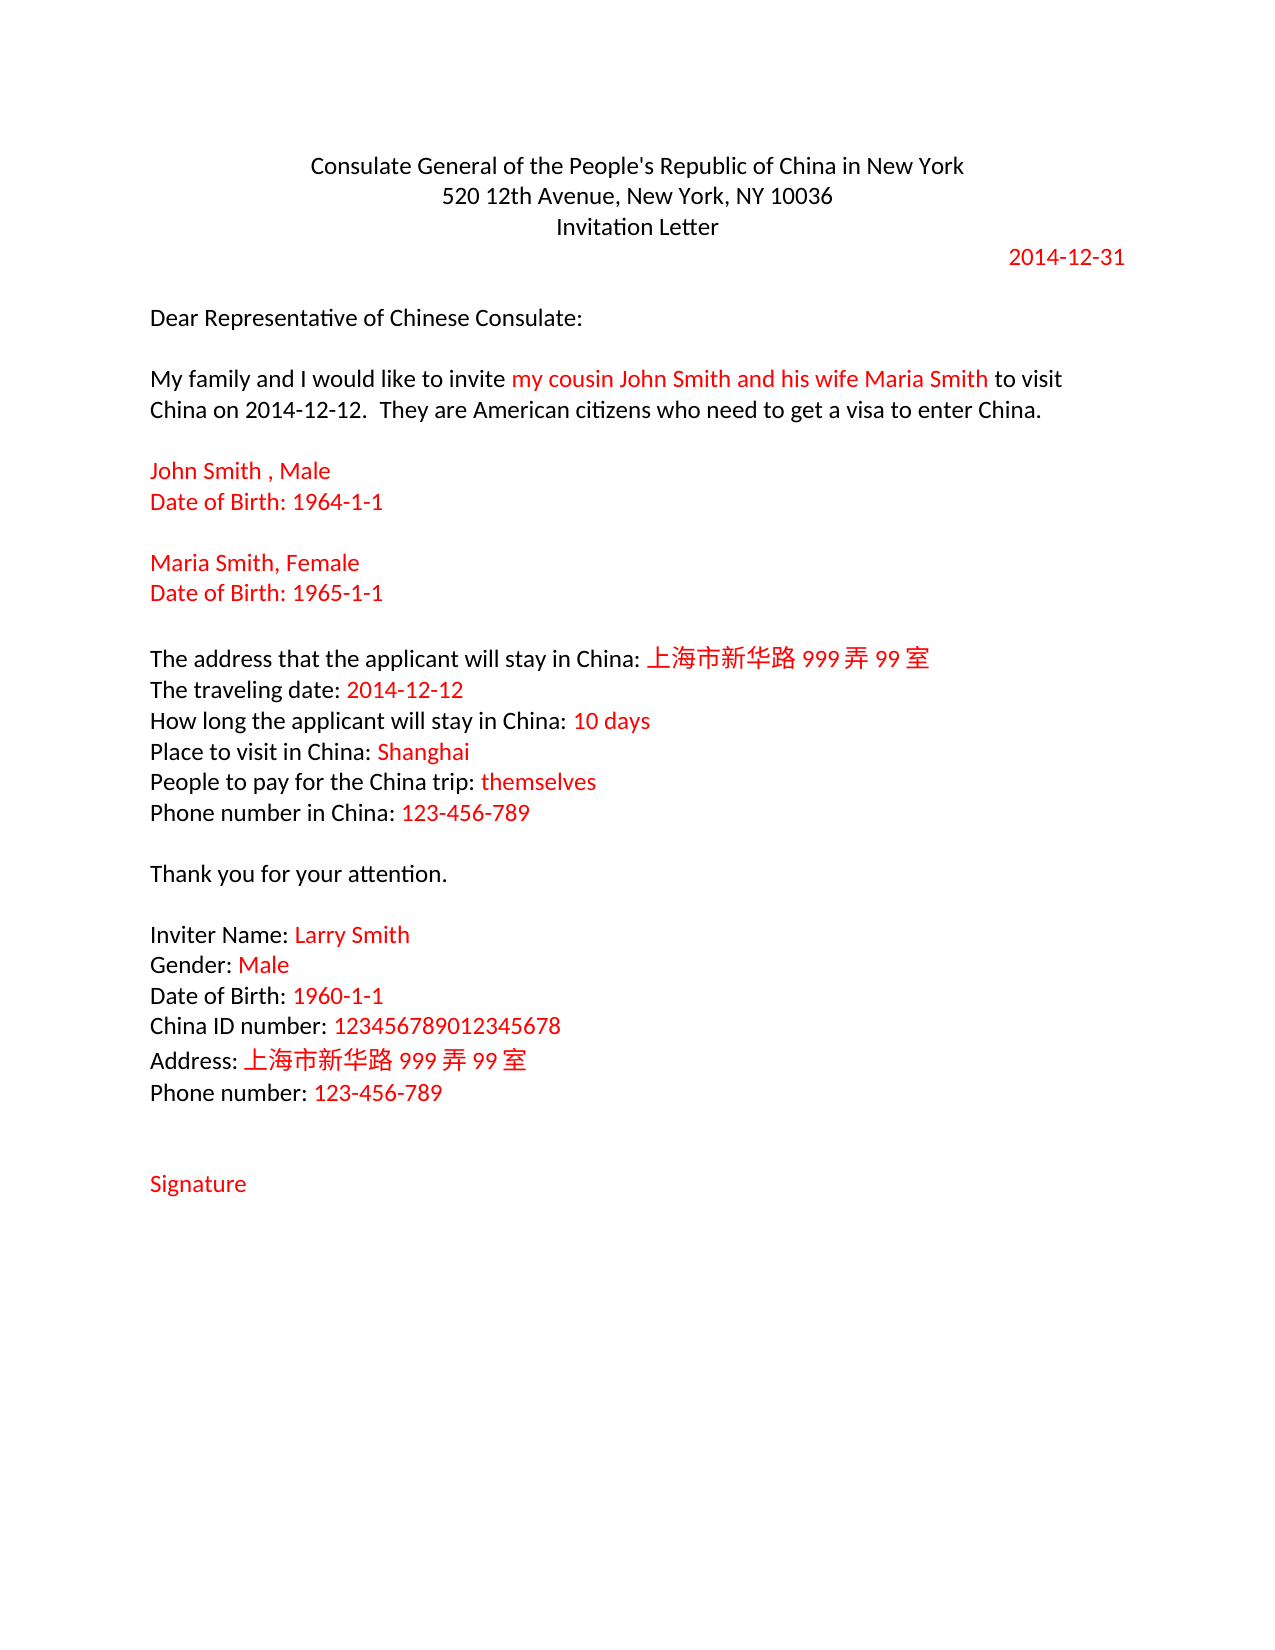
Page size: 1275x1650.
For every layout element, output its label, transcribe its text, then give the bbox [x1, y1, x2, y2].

text Signature [150, 1169, 1125, 1199]
text Phone number in China: 123-456-789 [150, 797, 1125, 827]
text People to pay for the China trip: themselves [150, 766, 1125, 797]
text Thank you for your attention. [150, 858, 1125, 888]
text John Smith , Male [150, 455, 1125, 486]
text Maria Smith, Female [150, 547, 1125, 577]
text Inviter Name: Larry Smith [150, 919, 1125, 949]
text Phone number: 123-456-789 [150, 1077, 1125, 1108]
text How long the applicant will stay in China: 10 days [150, 705, 1125, 736]
text Place to visit in China: Shanghai [150, 736, 1125, 766]
text Date of Birth: 1964-1-1 [150, 486, 1125, 516]
text 520 12th Avenue, New York, NY 10036 [150, 181, 1125, 211]
text Date of Birth: 1960-1-1 [150, 980, 1125, 1010]
text China ID number: 123456789012345678 [150, 1010, 1125, 1041]
text Address: 上海市新华路999弄99室 [150, 1041, 1125, 1077]
text Consulate General of the People's Republic of China in New York [150, 150, 1125, 181]
text The address that the applicant will stay in China: 上海市新华路999弄99室 [150, 638, 1125, 674]
text Dear Representative of Chinese Consulate: [150, 303, 1125, 333]
text 2014-12-31 [150, 242, 1125, 272]
text Gender: Male [150, 949, 1125, 980]
text Date of Birth: 1965-1-1 [150, 577, 1125, 608]
text My family and I would like to invite my cousin John Smith and his wife Maria Smith to visit China on 2014-12-12. They are American citizens who need to get a visa to enter China. [150, 364, 1125, 425]
text Invitation Letter [150, 211, 1125, 242]
text The traveling date: 2014-12-12 [150, 674, 1125, 705]
